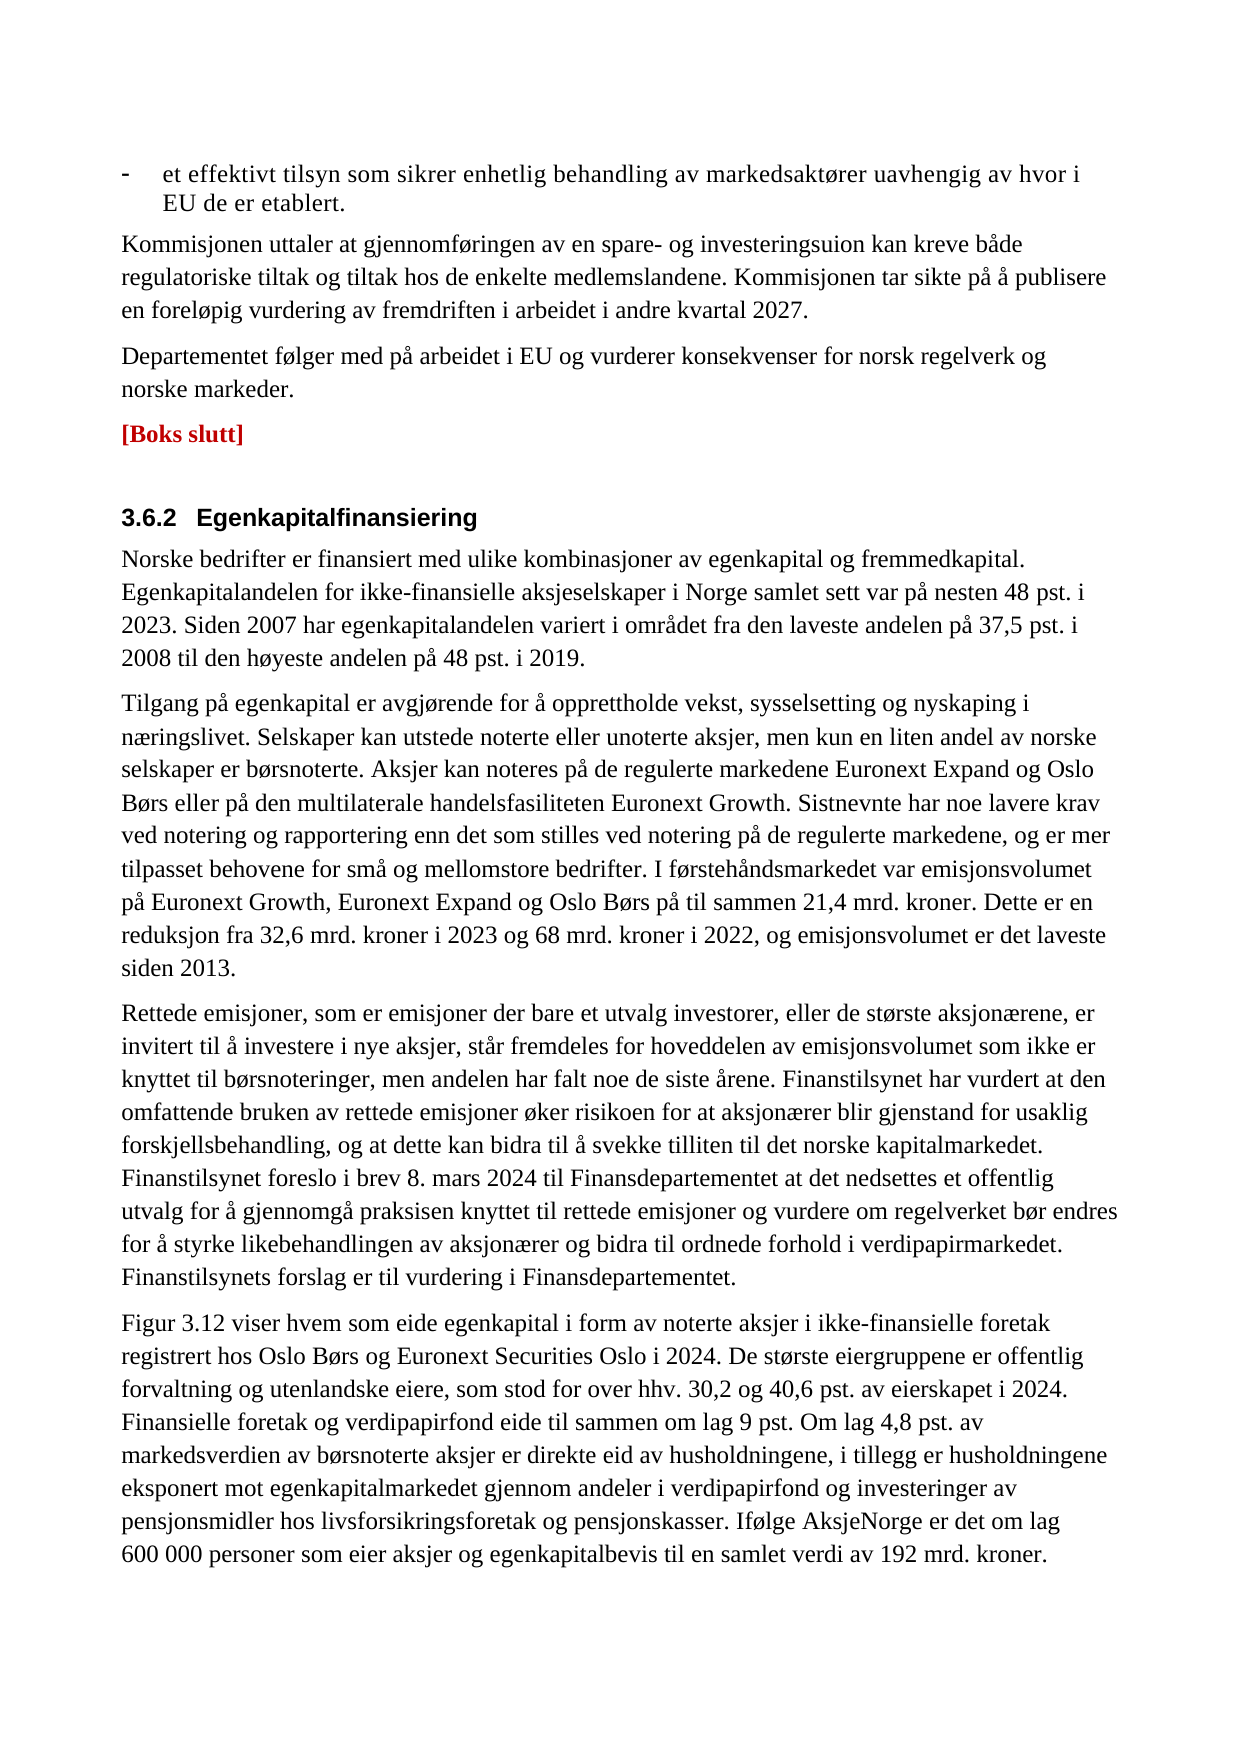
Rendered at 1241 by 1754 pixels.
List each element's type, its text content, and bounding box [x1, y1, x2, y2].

list et effektivt tilsyn som sikrer enhetlig behandling av markedsaktører uavhengig av hvor i EU de er etablert. [121, 159, 1119, 217]
text [Boks slutt] [121, 419, 1119, 448]
text Figur 3.12 viser hvem som eide egenkapital i form av noterte aksjer i ikke-finansielle foretak registrert hos Oslo Børs og Euronext Securities Oslo i 2024. De største eiergruppene er offentlig forvaltning og utenlandske eiere, som stod for over hhv. 30,2 og 40,6 pst. av eierskapet i 2024. Finansielle foretak og verdipapirfond eide til sammen om lag 9 pst. Om lag 4,8 pst. av markedsverdien av børsnoterte aksjer er direkte eid av husholdningene, i tillegg er husholdningene eksponert mot egenkapitalmarkedet gjennom andeler i verdipapirfond og investeringer av pensjonsmidler hos livsforsikringsforetak og pensjonskasser. Ifølge AksjeNorge er det om lag 600 000 personer som eier aksjer og egenkapitalbevis til en samlet verdi av 192 mrd. kroner. [121, 1308, 1119, 1568]
text Departementet følger med på arbeidet i EU og vurderer konsekvenser for norsk regelverk og norske markeder. [121, 341, 1119, 403]
text Tilgang på egenkapital er avgjørende for å opprettholde vekst, sysselsetting og nyskaping i næringslivet. Selskaper kan utstede noterte eller unoterte aksjer, men kun en liten andel av norske selskaper er børsnoterte. Aksjer kan noteres på de regulerte markedene Euronext Expand og Oslo Børs eller på den multilaterale handelsfasiliteten Euronext Growth. Sistnevnte har noe lavere krav ved notering og rapportering enn det som stilles ved notering på de regulerte markedene, og er mer tilpasset behovene for små og mellomstore bedrifter. I førstehåndsmarkedet var emisjonsvolumet på Euronext Growth, Euronext Expand og Oslo Børs på til sammen 21,4 mrd. kroner. Dette er en reduksjon fra 32,6 mrd. kroner i 2023 og 68 mrd. kroner i 2022, og emisjonsvolumet er det laveste siden 2013. [121, 688, 1119, 981]
text Rettede emisjoner, som er emisjoner der bare et utvalg investorer, eller de største aksjonærene, er invitert til å investere i nye aksjer, står fremdeles for hoveddelen av emisjonsvolumet som ikke er knyttet til børsnoteringer, men andelen har falt noe de siste årene. Finanstilsynet har vurdert at den omfattende bruken av rettede emisjoner øker risikoen for at aksjonærer blir gjenstand for usaklig forskjellsbehandling, og at dette kan bidra til å svekke tilliten til det norske kapitalmarkedet. Finanstilsynet foreslo i brev 8. mars 2024 til Finansdepartementet at det nedsettes et offentlig utvalg for å gjennomgå praksisen knyttet til rettede emisjoner og vurdere om regelverket bør endres for å styrke likebehandlingen av aksjonærer og bidra til ordnede forhold i verdipapirmarkedet. Finanstilsynets forslag er til vurdering i Finansdepartementet. [121, 998, 1119, 1291]
subtitle Egenkapitalfinansiering [121, 503, 1119, 531]
text Kommisjonen uttaler at gjennomføringen av en spare- og investeringsuion kan kreve både regulatoriske tiltak og tiltak hos de enkelte medlemslandene. Kommisjonen tar sikte på å publisere en foreløpig vurdering av fremdriften i arbeidet i andre kvartal 2027. [121, 229, 1119, 324]
text Norske bedrifter er finansiert med ulike kombinasjoner av egenkapital og fremmedkapital. Egenkapitalandelen for ikke-finansielle aksjeselskaper i Norge samlet sett var på nesten 48 pst. i 2023. Siden 2007 har egenkapitalandelen variert i området fra den laveste andelen på 37,5 pst. i 2008 til den høyeste andelen på 48 pst. i 2019. [121, 544, 1119, 672]
